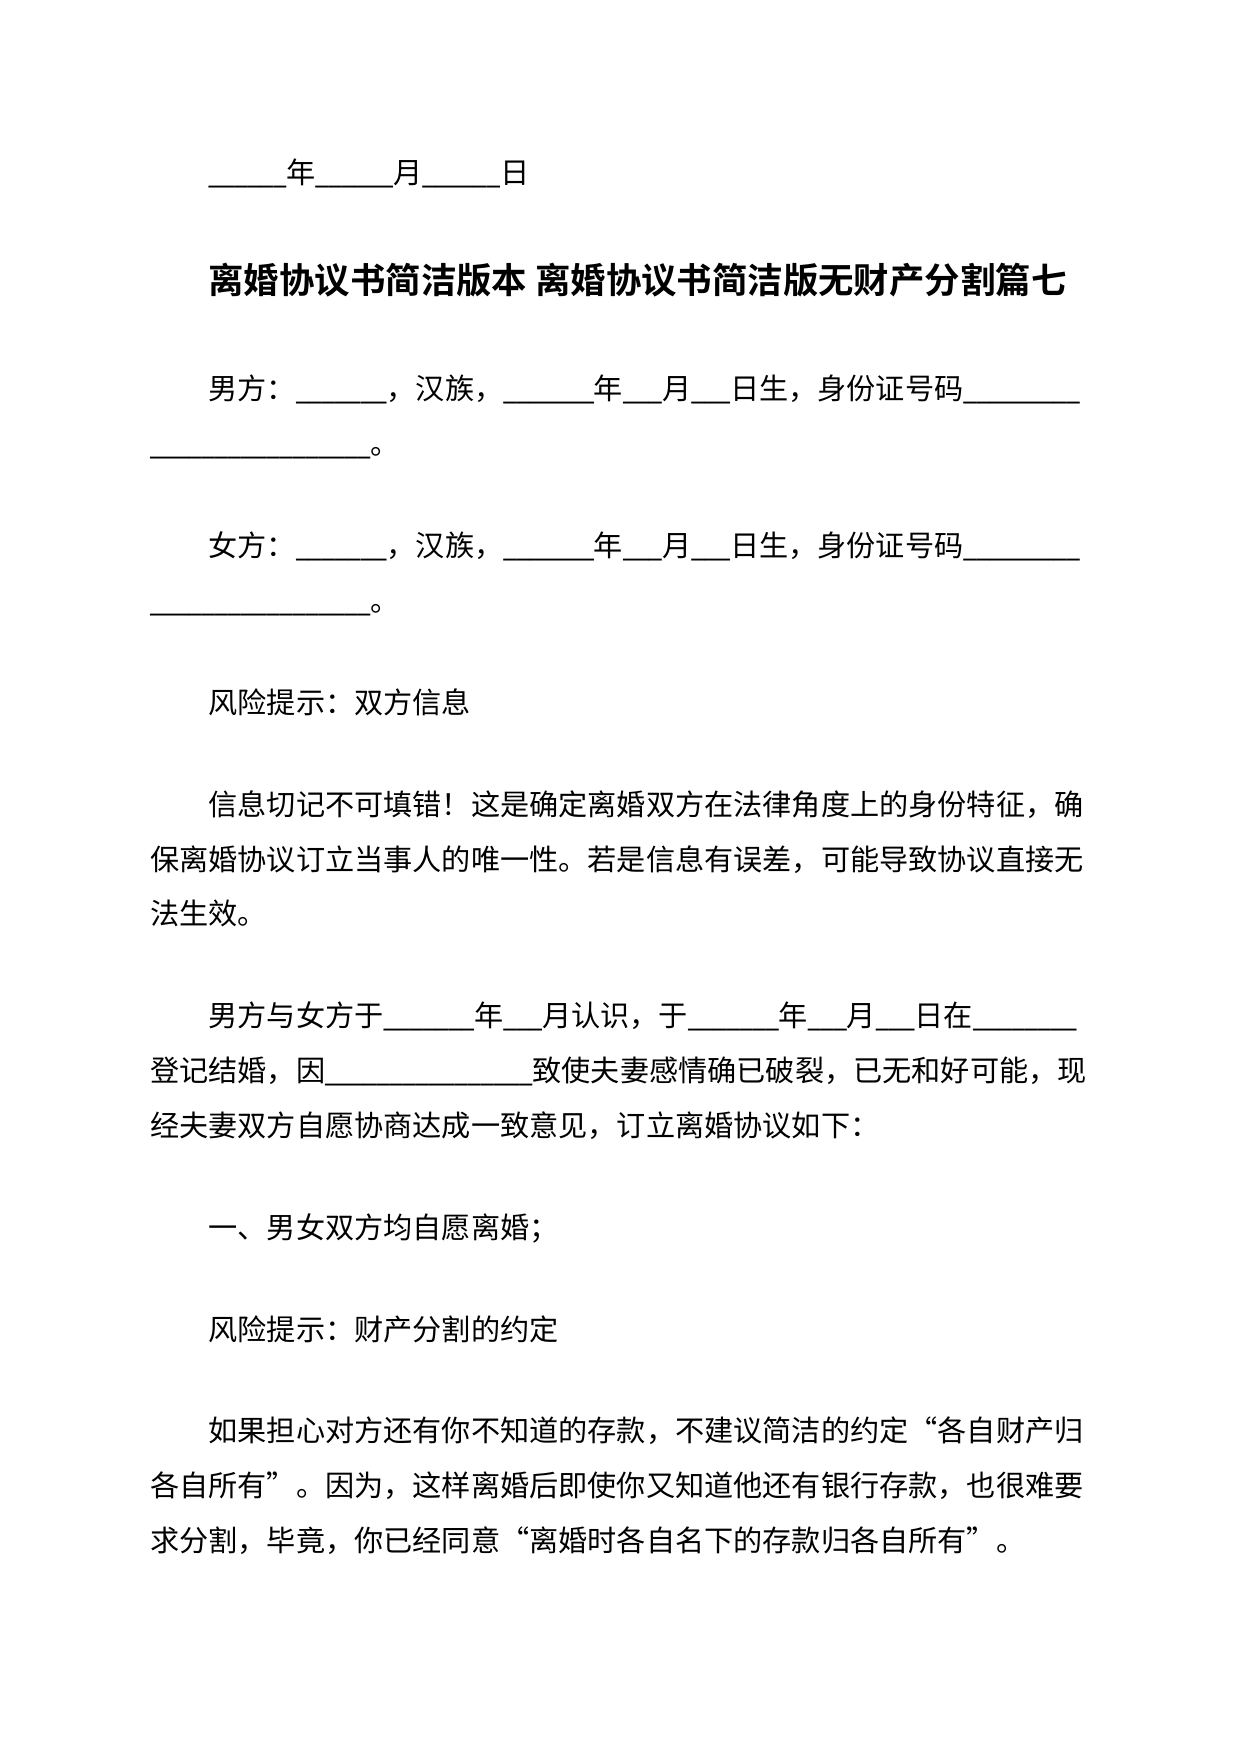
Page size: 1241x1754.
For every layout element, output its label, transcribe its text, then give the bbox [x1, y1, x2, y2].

text 风险提示：双方信息 [150, 679, 1090, 722]
text 一、男女双方均自愿离婚； [150, 1204, 1090, 1247]
text 男方：_______，汉族，_______年___月___日生，身份证号码__________________________。 [150, 365, 1090, 463]
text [150, 150, 1090, 192]
text 离婚协议书简洁版本 离婚协议书简洁版无财产分割篇七 [150, 252, 1090, 303]
text 女方：_______，汉族，_______年___月___日生，身份证号码__________________________。 [150, 522, 1090, 620]
text 男方与女方于_______年___月认识，于_______年___月___日在________登记结婚，因________________致使夫妻感情确已破裂，已无和好可能，现经夫妻双方自愿协商达成一致意见，订立离婚协议如下： [150, 993, 1090, 1145]
text 如果担心对方还有你不知道的存款，不建议简洁的约定“各自财产归各自所有”。因为，这样离婚后即使你又知道他还有银行存款，也很难要求分割，毕竟，你已经同意“离婚时各自名下的存款归各自所有”。 [150, 1408, 1090, 1560]
text 风险提示：财产分割的约定 [150, 1306, 1090, 1348]
text 信息切记不可填错！这是确定离婚双方在法律角度上的身份特征，确保离婚协议订立当事人的唯一性。若是信息有误差，可能导致协议直接无法生效。 [150, 781, 1090, 933]
